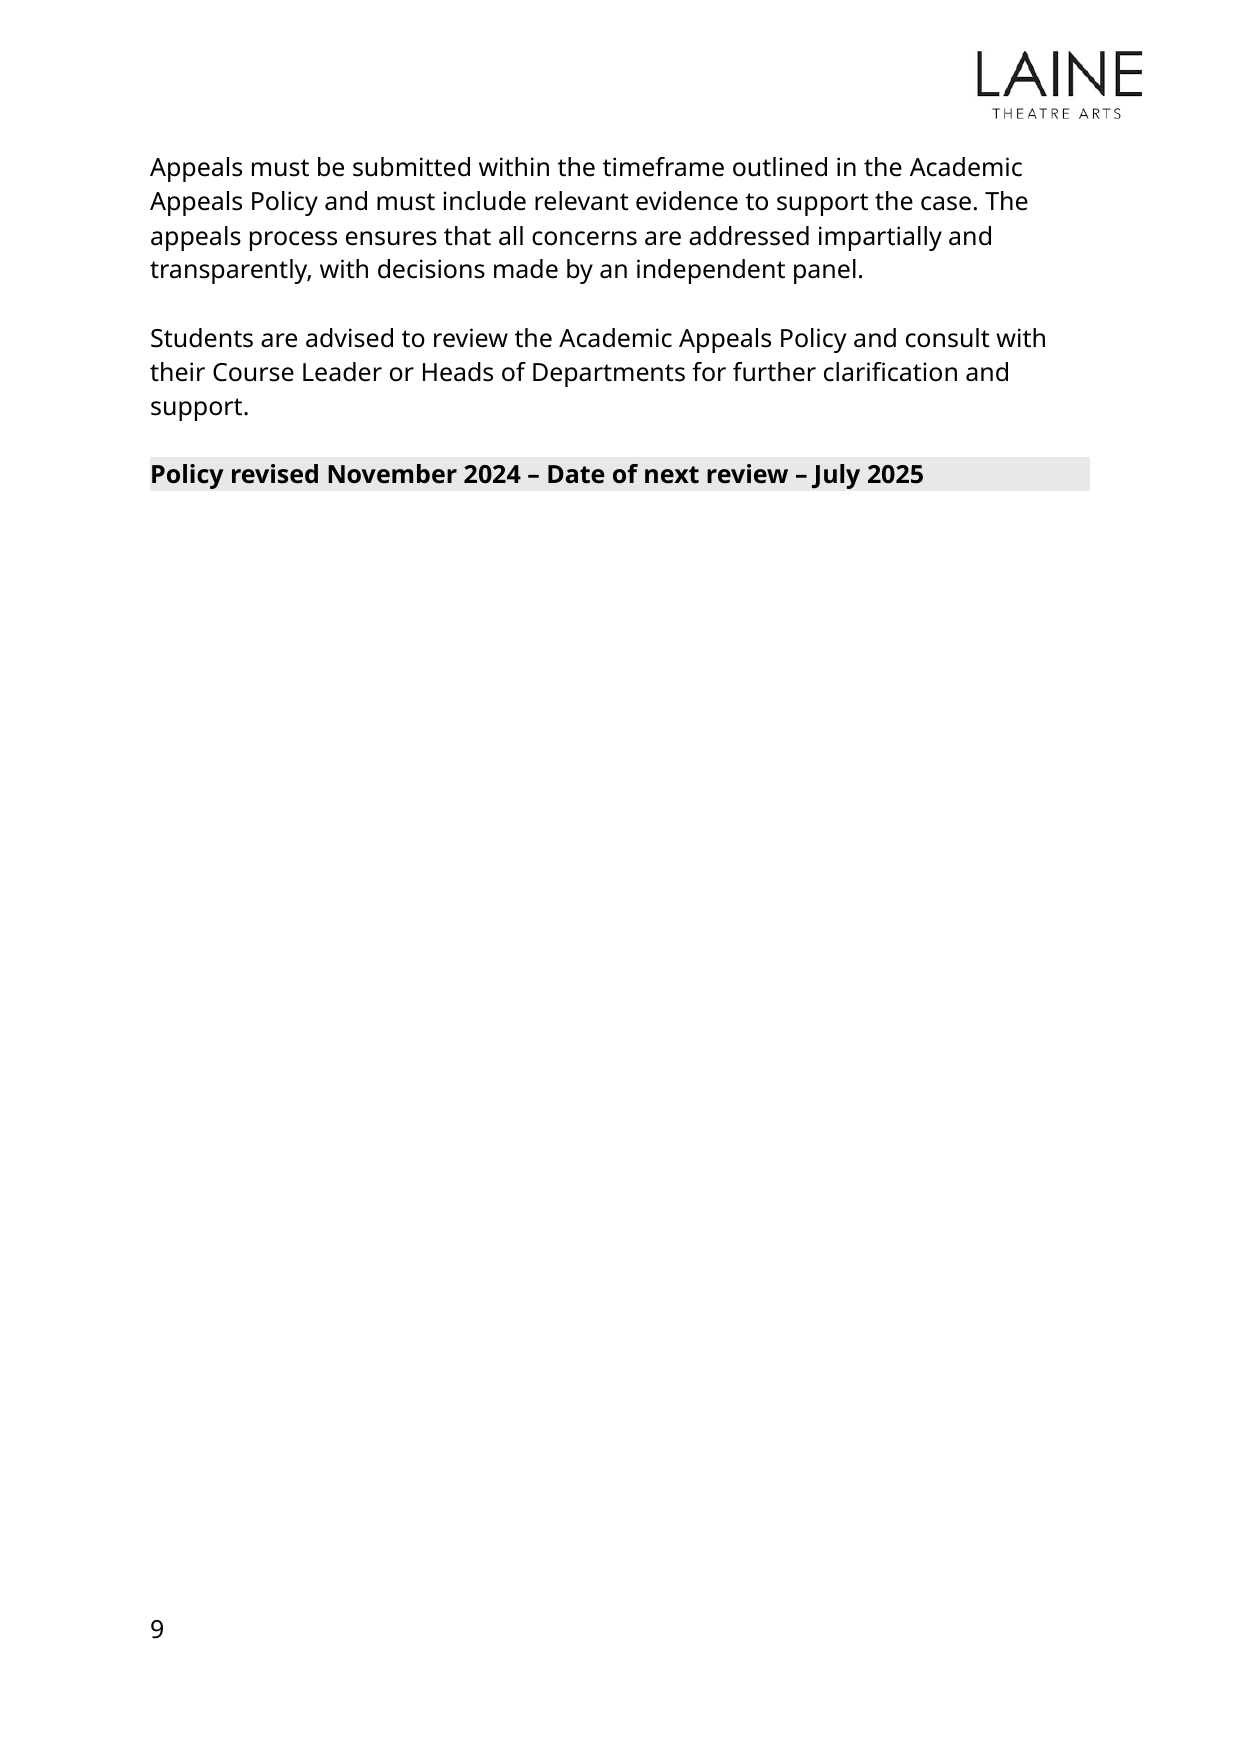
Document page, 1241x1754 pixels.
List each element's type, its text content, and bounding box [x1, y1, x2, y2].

text Students are advised to review the Academic Appeals Policy and consult with their Course Leader or Heads of Departments for further clarification and support. [150, 320, 1090, 422]
text Policy revised November 2024 – Date of next review – July 2025 [150, 457, 1090, 491]
text Appeals must be submitted within the timeframe outlined in the Academic Appeals Policy and must include relevant evidence to support the case. The appeals process ensures that all concerns are addressed impartially and transparently, with decisions made by an independent panel. [150, 150, 1090, 286]
picture [962, 37, 1152, 132]
